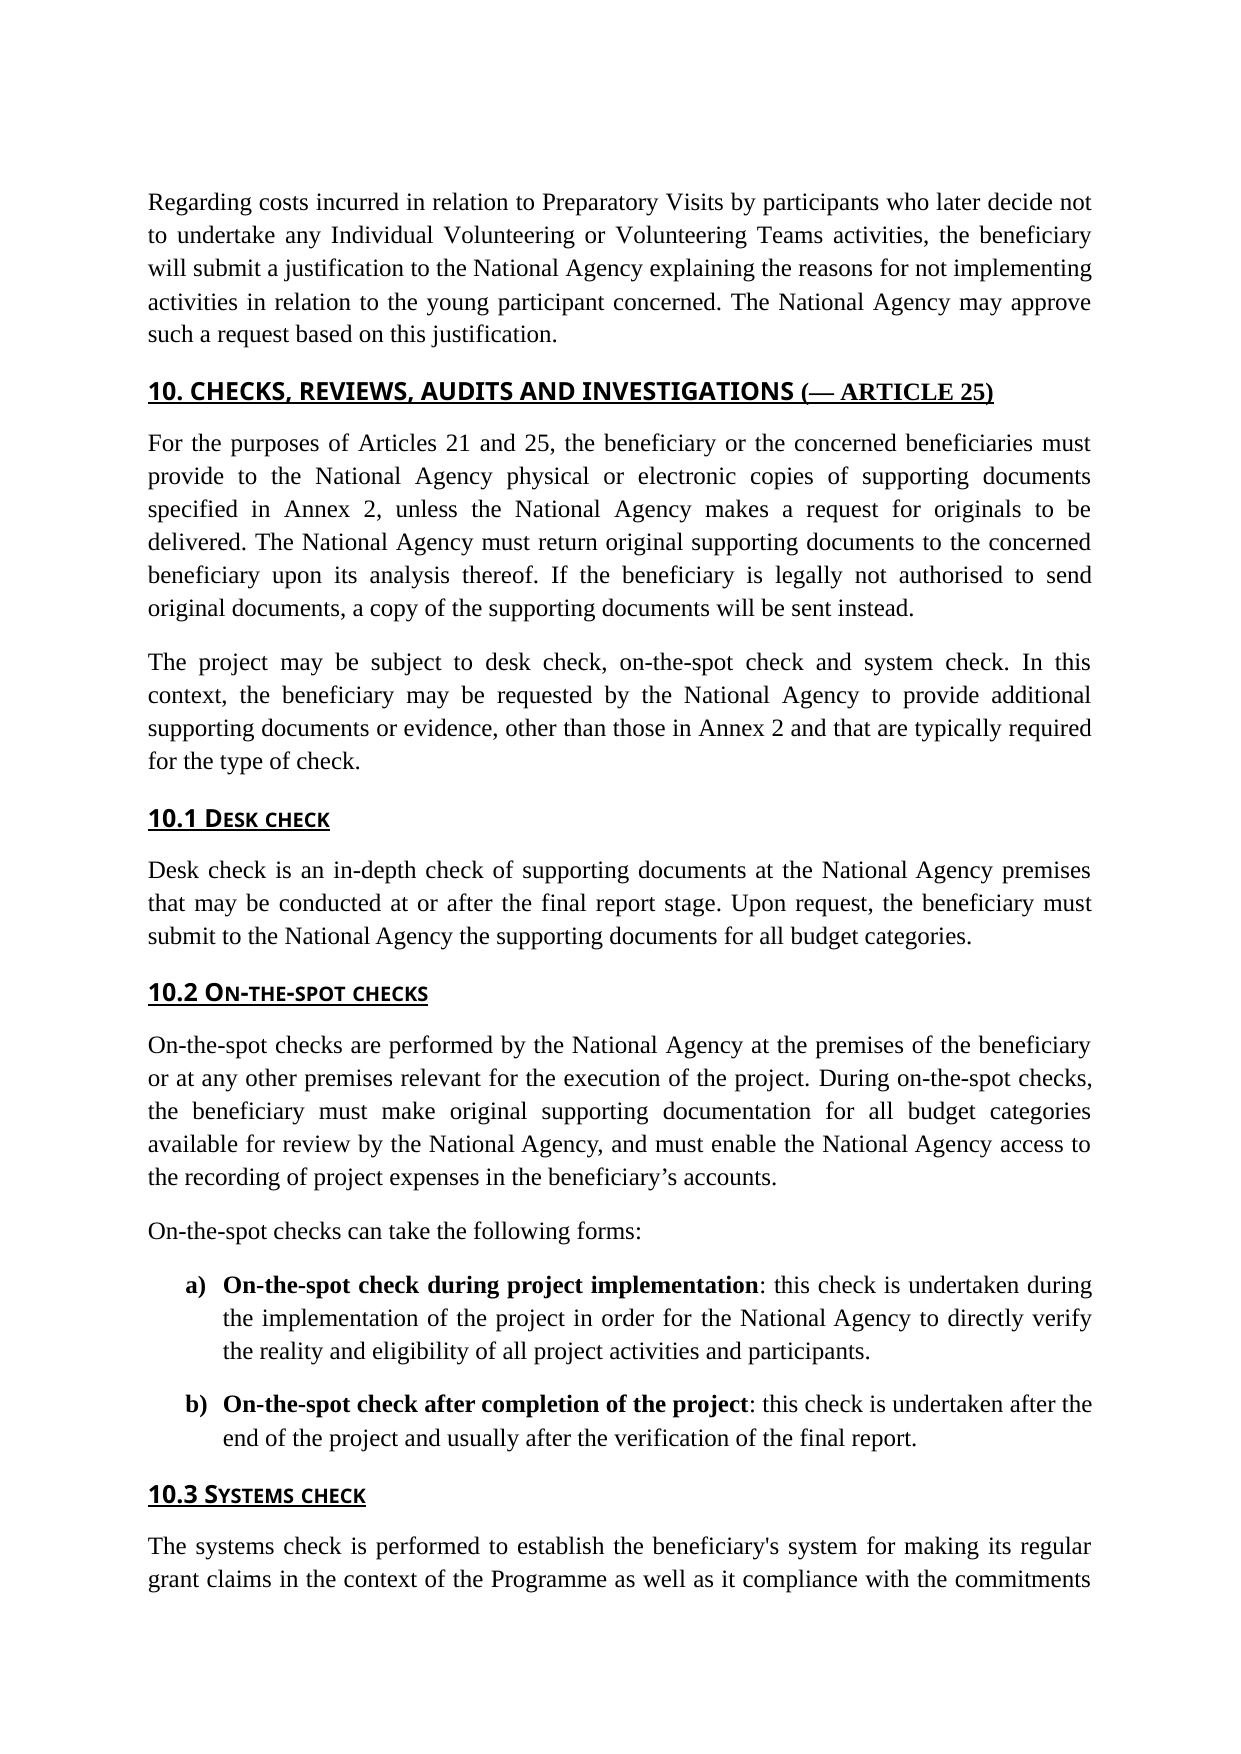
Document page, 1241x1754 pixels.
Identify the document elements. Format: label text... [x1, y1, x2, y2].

text 10.2 On-the-spot checks [148, 975, 1093, 1009]
text On-the-spot checks can take the following forms: [148, 1216, 1093, 1244]
text 10.1 Desk check [148, 800, 1093, 834]
text 10.3 Systems check [148, 1476, 1093, 1511]
text On-the-spot checks are performed by the National Agency at the premises of the beneficiary or at any other premises relevant for the execution of the project. During on-the-spot checks, the beneficiary must make original supporting documentation for all budget categories available for review by the National Agency, and must enable the National Agency access to the recording of project expenses in the beneficiary’s accounts. [148, 1030, 1093, 1191]
list On-the-spot check during project implementation: this check is undertaken during the implementation of the project in order for the National Agency to directly verify the reality and eligibility of all project activities and participants. [185, 1270, 1093, 1364]
text Regarding costs incurred in relation to Preparatory Visits by participants who later decide not to undertake any Individual Volunteering or Volunteering Teams activities, the beneficiary will submit a justification to the National Agency explaining the reasons for not implementing activities in relation to the young participant concerned. The National Agency may approve such a request based on this justification. [148, 187, 1093, 348]
text 10. Checks, reviews, audits and investigations (— Article 25) [148, 373, 1093, 407]
list On-the-spot check after completion of the project: this check is undertaken after the end of the project and usually after the verification of the final report. [185, 1389, 1093, 1451]
text For the purposes of Articles 21 and 25, the beneficiary or the concerned beneficiaries must provide to the National Agency physical or electronic copies of supporting documents specified in Annex 2, unless the National Agency makes a request for originals to be delivered. The National Agency must return original supporting documents to the concerned beneficiary upon its analysis thereof. If the beneficiary is legally not authorised to send original documents, a copy of the supporting documents will be sent instead. [148, 428, 1093, 622]
text Desk check is an in-depth check of supporting documents at the National Agency premises that may be conducted at or after the final report stage. Upon request, the beneficiary must submit to the National Agency the supporting documents for all budget categories. [148, 855, 1093, 950]
text The project may be subject to desk check, on-the-spot check and system check. In this context, the beneficiary may be requested by the National Agency to provide additional supporting documents or evidence, other than those in Annex 2 and that are typically required for the type of check. [148, 647, 1093, 775]
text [148, 1531, 1093, 1593]
